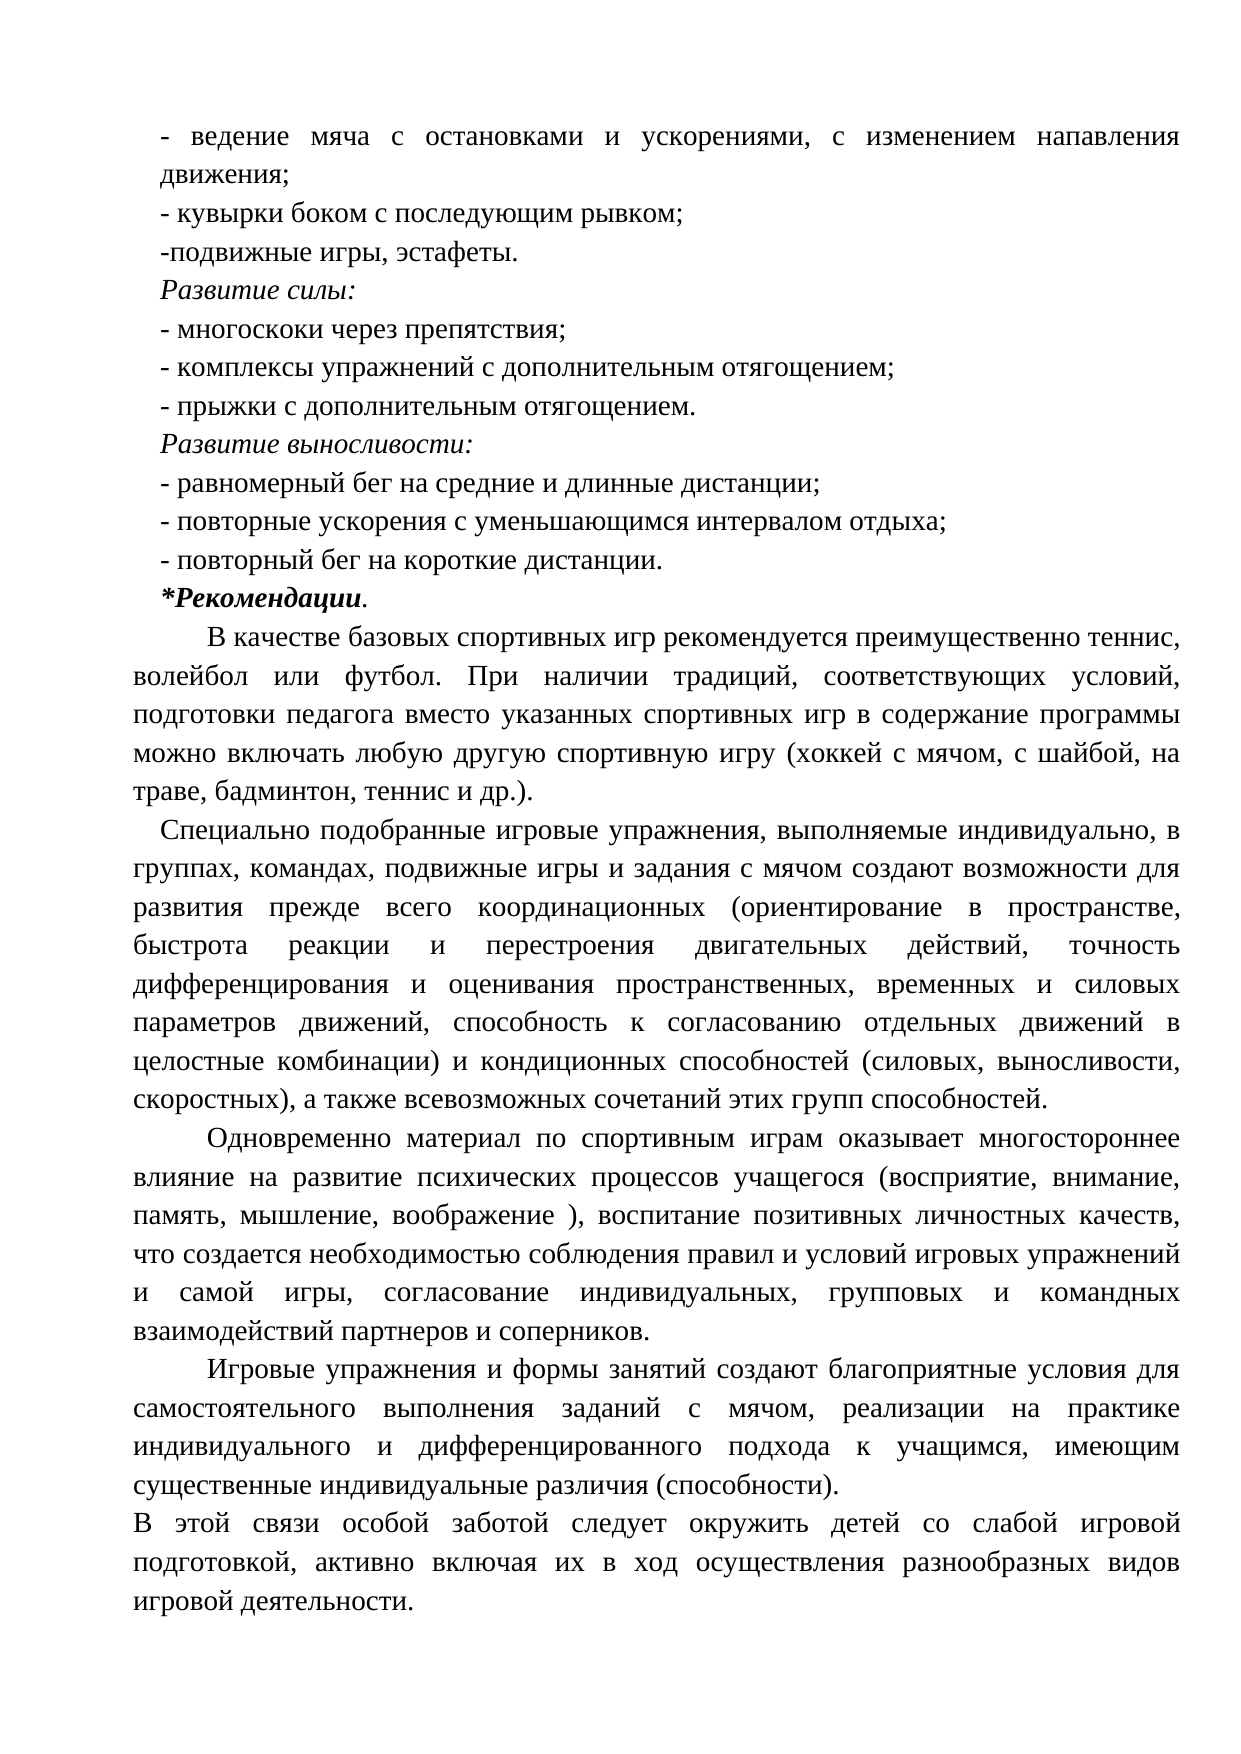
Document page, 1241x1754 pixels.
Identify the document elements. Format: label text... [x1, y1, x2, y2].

text Развитие выносливости: [160, 426, 1181, 460]
text В этой связи особой заботой следует окружить детей со слабой игровой подготовкой, активно включая их в ход осуществления разнообразных видов игровой деятельности. [133, 1506, 1181, 1616]
text Игровые упражнения и формы занятий создают благоприятные условия для самостоятельного выполнения заданий с мячом, реализации на практике индивидуального и дифференцированного подхода к учащимся, имеющим существенные индивидуальные различия (способности). [133, 1351, 1181, 1501]
text - многоскоки через препятствия; [160, 311, 1181, 344]
text Развитие силы: [160, 272, 1181, 306]
text - прыжки с дополнительным отягощением. [160, 388, 1181, 421]
text Специально подобранные игровые упражнения, выполняемые индивидуально, в группах, командах, подвижные игры и задания с мячом создают возможности для развития прежде всего координационных (ориентирование в пространстве, быстрота реакции и перестроения двигательных действий, точность дифференцирования и оценивания пространственных, временных и силовых параметров движений, способность к согласованию отдельных движений в целостные комбинации) и кондиционных способностей (силовых, выносливости, скоростных), а также всевозможных сочетаний этих групп способностей. [133, 812, 1181, 1115]
text Одновременно материал по спортивным играм оказывает многостороннее влияние на развитие психических процессов учащегося (восприятие, внимание, память, мышление, воображение ), воспитание позитивных личностных качеств, что создается необходимостью соблюдения правил и условий игровых упражнений и самой игры, согласование индивидуальных, групповых и командных взаимодействий партнеров и соперников. [133, 1120, 1181, 1346]
text - комплексы упражнений с дополнительным отягощением; [160, 349, 1181, 383]
text - повторный бег на короткие дистанции. [160, 542, 1181, 576]
text -подвижные игры, эстафеты. [160, 234, 1181, 267]
text *Рекомендации. [133, 581, 1181, 614]
text - равномерный бег на средние и длинные дистанции; [160, 465, 1181, 498]
text - ведение мяча с остановками и ускорениями, с изменением напавления движения; [160, 118, 1181, 190]
text В качестве базовых спортивных игр рекомендуется преимущественно теннис, волейбол или футбол. При наличии традиций, соответствующих условий, подготовки педагога вместо указанных спортивных игр в содержание программы можно включать любую другую спортивную игру (хоккей с мячом, с шайбой, на траве, бадминтон, теннис и др.). [133, 619, 1181, 807]
text - повторные ускорения с уменьшающимся интервалом отдыха; [160, 503, 1181, 537]
text - кувырки боком с последующим рывком; [160, 195, 1181, 229]
